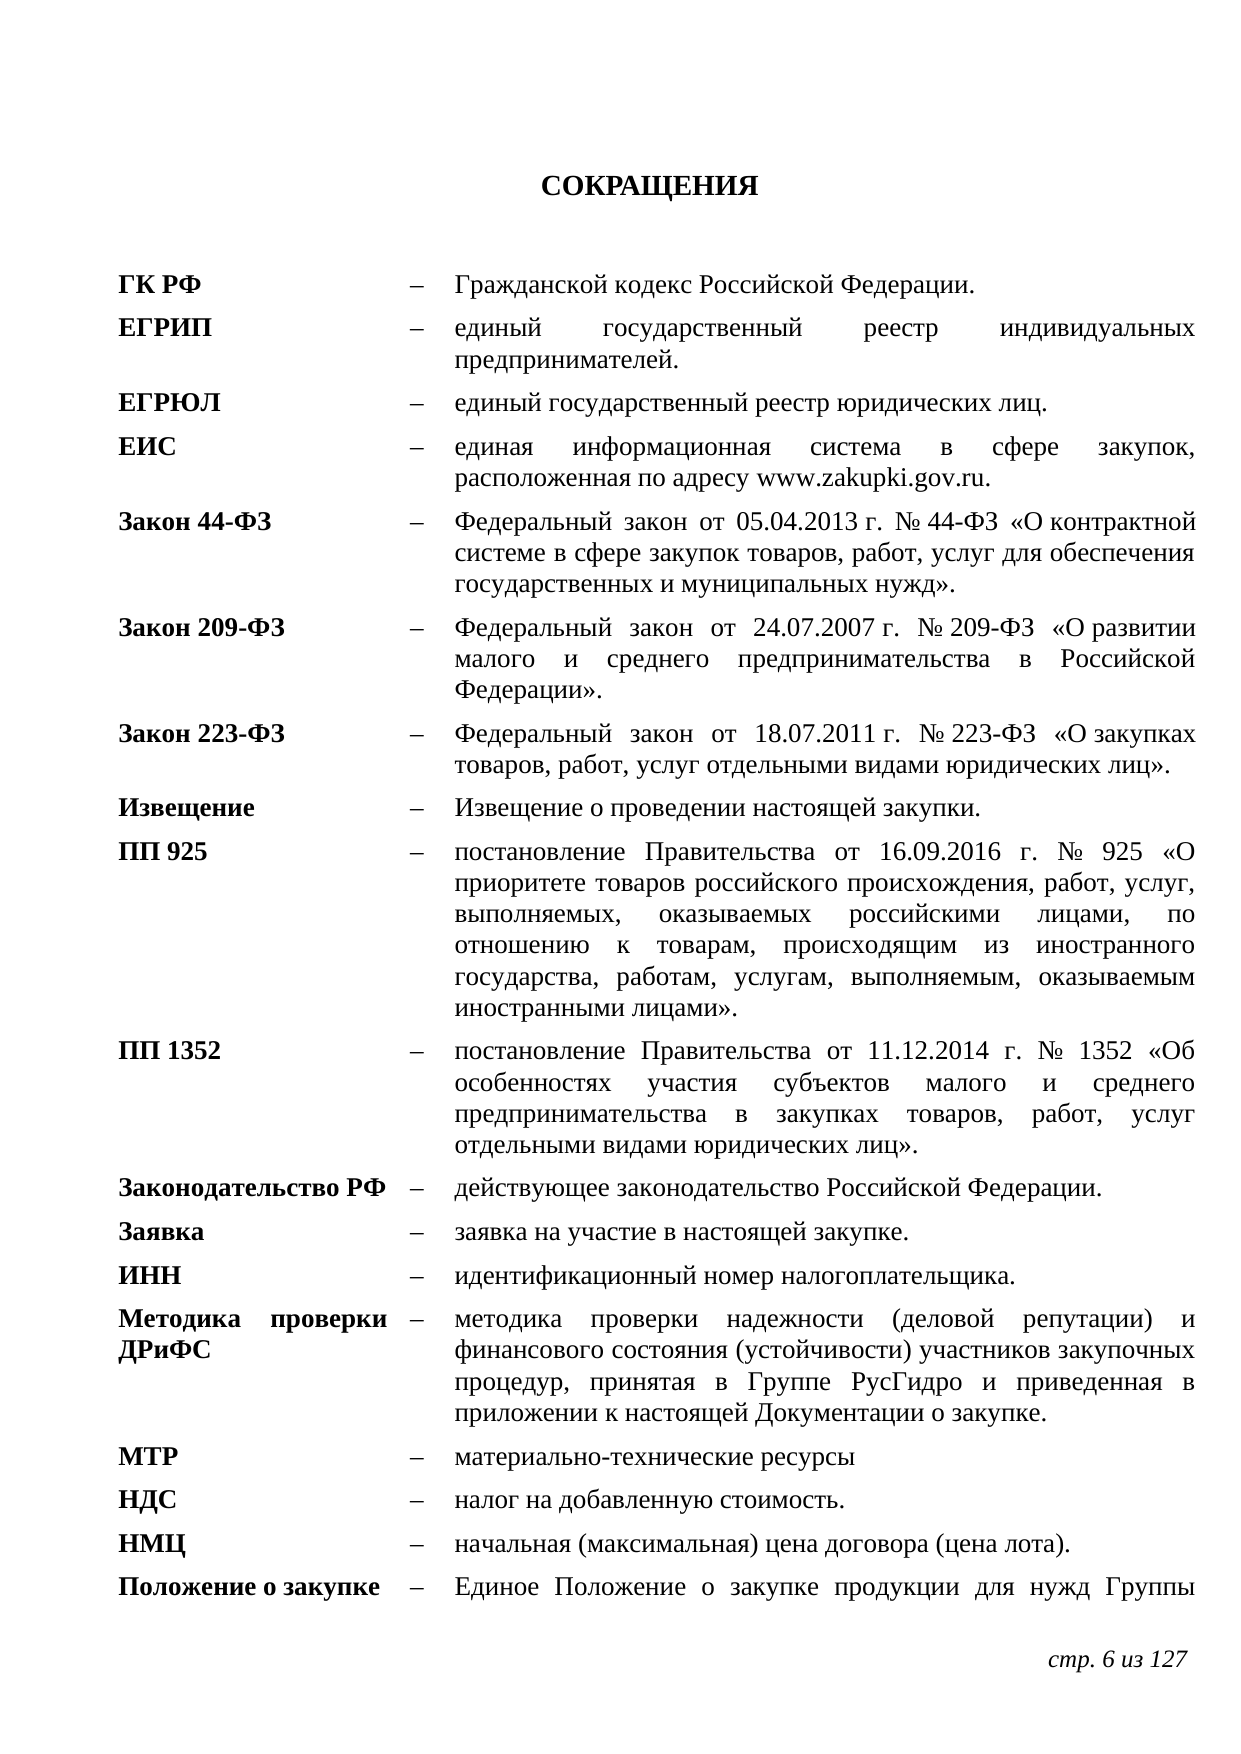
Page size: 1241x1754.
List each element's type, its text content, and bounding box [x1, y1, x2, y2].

table_cell единая информационная система в сфере закупок, расположенная по адресу www.zakupki.gov.ru. [443, 418, 1207, 492]
table_cell Федеральный закон от 24.07.2007 г. № 209-ФЗ «О развитии малого и среднего предпринимательства в Российской Федерации». [443, 598, 1207, 704]
table_cell ЕГРИП [107, 299, 399, 374]
table_cell начальная (максимальная) цена договора (цена лота). [443, 1514, 1207, 1558]
table_cell Извещение о проведении настоящей закупки. [443, 779, 1207, 823]
table_cell единый государственный реестр индивидуальных предпринимателей. [443, 299, 1207, 374]
table_cell Федеральный закон от 05.04.2013 г. № 44-ФЗ «О контрактной системе в сфере закупок товаров, работ, услуг для обеспечения государственных и муниципальных нужд». [443, 492, 1207, 598]
table_cell Положение о закупке [107, 1558, 399, 1602]
table_cell – [399, 1514, 443, 1558]
table_cell НМЦ [107, 1514, 399, 1558]
table_cell материально-технические ресурсы [443, 1427, 1207, 1471]
table_cell – [399, 492, 443, 598]
table_cell – [399, 1022, 443, 1159]
table_cell методика проверки надежности (деловой репутации) и финансового состояния (устойчивости) участников закупочных процедур, принятая в Группе РусГидро и приведенная в приложении к настоящей Документации о закупке. [443, 1290, 1207, 1427]
table_cell ЕГРЮЛ [107, 374, 399, 417]
table_cell – [399, 779, 443, 823]
table_cell – [399, 1471, 443, 1514]
table_cell ПП 925 [107, 823, 399, 1022]
table_cell Извещение [107, 779, 399, 823]
table_cell – [399, 1290, 443, 1427]
table_cell действующее законодательство Российской Федерации. [443, 1159, 1207, 1203]
table_cell Методика проверки ДРиФС [107, 1290, 399, 1427]
table_cell – [399, 299, 443, 374]
table_cell ПП 1352 [107, 1022, 399, 1159]
table_cell Федеральный закон от 18.07.2011 г. № 223-ФЗ «О закупках товаров, работ, услуг отдельными видами юридических лиц». [443, 704, 1207, 779]
table_cell Закон 209-ФЗ [107, 598, 399, 704]
table_cell Заявка [107, 1203, 399, 1246]
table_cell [443, 1558, 1207, 1602]
table_cell налог на добавленную стоимость. [443, 1471, 1207, 1514]
table_cell Закон 223-ФЗ [107, 704, 399, 779]
table_cell НДС [107, 1471, 399, 1514]
table_cell заявка на участие в настоящей закупке. [443, 1203, 1207, 1246]
table_cell постановление Правительства от 16.09.2016 г. № 925 «О приоритете товаров российского происхождения, работ, услуг, выполняемых, оказываемых российскими лицами, по отношению к товарам, происходящим из иностранного государства, работам, услугам, выполняемым, оказываемым иностранными лицами». [443, 823, 1207, 1022]
table_cell постановление Правительства от 11.12.2014 г. № 1352 «Об особенностях участия субъектов малого и среднего предпринимательства в закупках товаров, работ, услуг отдельными видами юридических лиц». [443, 1022, 1207, 1159]
table_cell – [399, 418, 443, 492]
table_cell – [399, 704, 443, 779]
table_cell идентификационный номер налогоплательщика. [443, 1246, 1207, 1290]
table_cell МТР [107, 1427, 399, 1471]
table_cell Законодательство РФ [107, 1159, 399, 1203]
table_cell Закон 44-ФЗ [107, 492, 399, 598]
table_cell ЕИС [107, 418, 399, 492]
table_cell – [399, 1558, 443, 1602]
table_cell – [399, 598, 443, 704]
table_cell единый государственный реестр юридических лиц. [443, 374, 1207, 417]
table_cell – [399, 823, 443, 1022]
subtitle СОКРАЩЕНИЯ [118, 168, 1181, 202]
table_cell ИНН [107, 1246, 399, 1290]
table_cell – [399, 1159, 443, 1203]
table_cell – [399, 374, 443, 417]
table_header ГК РФ [107, 255, 399, 299]
table_cell – [399, 1427, 443, 1471]
table_header – [399, 255, 443, 299]
table_cell – [399, 1203, 443, 1246]
table_header Гражданской кодекс Российской Федерации. [443, 255, 1207, 299]
table_cell – [399, 1246, 443, 1290]
